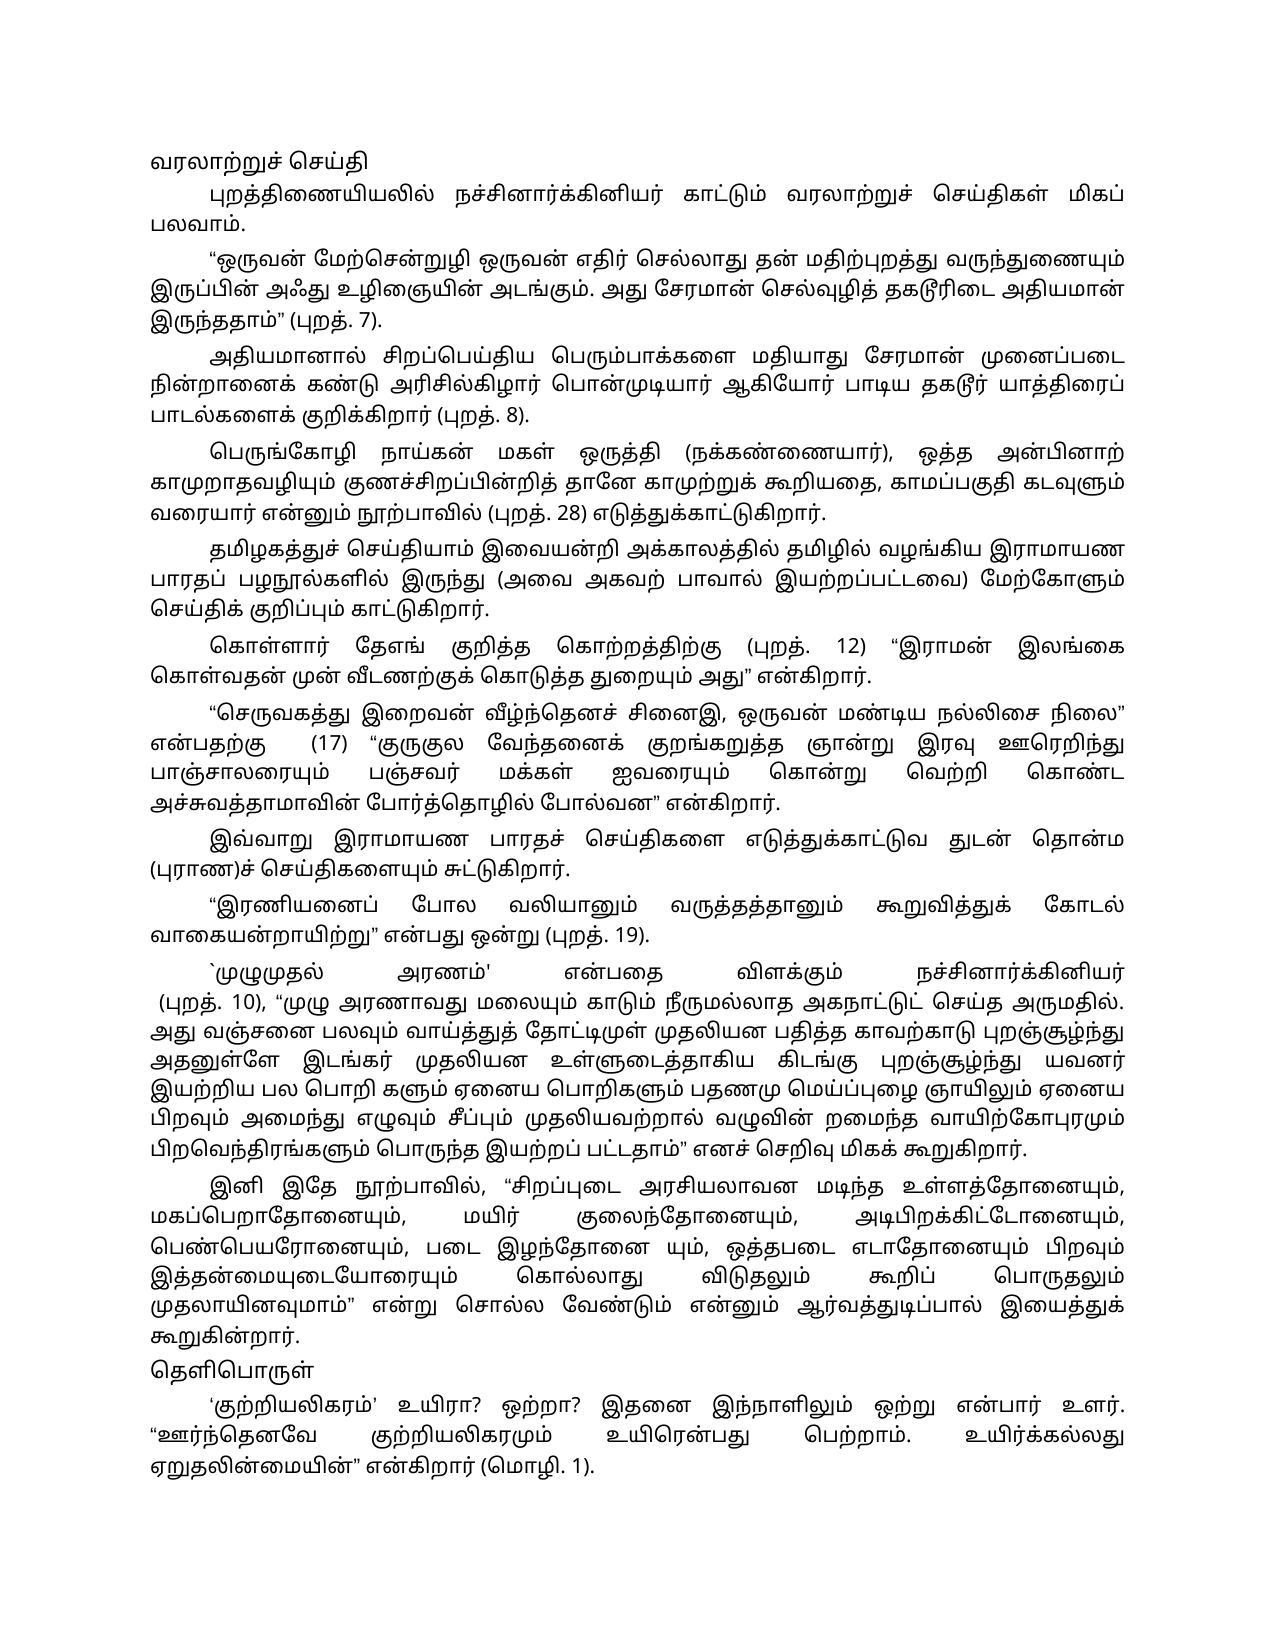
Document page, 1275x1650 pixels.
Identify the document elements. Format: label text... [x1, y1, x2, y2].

text ‘குற்றியலிகரம்’ உயிரா? ஒற்றா? இதனை இந்நாளிலும் ஒற்று என்பார் உளர். “ஊர்ந்தெனவே குற்றியலிகரமும் உயிரென்பது பெற்றாம். உயிர்க்கல்லது ஏறுதலின்மையின்” என்கிறார் (மொழி. 1). [150, 1390, 1125, 1482]
text வரலாற்றுச் செய்தி [150, 150, 1125, 177]
text தமிழகத்துச் செய்தியாம் இவையன்றி அக்காலத்தில் தமிழில் வழங்கிய இராமாயண பாரதப் பழநூல்களில் இருந்து (அவை அகவற் பாவால் இயற்றப்பட்டவை) மேற்கோளும் செய்திக் குறிப்பும் காட்டுகிறார். [150, 534, 1125, 625]
text “செருவகத்து இறைவன் வீழ்ந்தெனச் சினைஇ, ஒருவன் மண்டிய நல்லிசை நிலை” என்பதற்கு (17) “குருகுல வேந்தனைக் குறங்கறுத்த ஞான்று இரவு ஊரெறிந்து பாஞ்சாலரையும் பஞ்சவர் மக்கள் ஐவரையும் கொன்று வெற்றி கொண்ட அச்சுவத்தாமாவின் போர்த்தொழில் போல்வன” என்கிறார். [150, 698, 1125, 819]
text `முழுமுதல் அரணம்' என்பதை விளக்கும் நச்சினார்க்கினியர் (புறத். 10), “முழு அரணாவது மலையும் காடும் நீருமல்லாத அகநாட்டுட் செய்த அருமதில். அது வஞ்சனை பலவும் வாய்த்துத் தோட்டிமுள் முதலியன பதித்த காவற்காடு புறஞ்சூழ்ந்து அதனுள்ளே இடங்கர் முதலியன உள்ளுடைத்தாகிய கிடங்கு புறஞ்சூழ்ந்து யவனர் இயற்றிய பல பொறி களும் ஏனைய பொறிகளும் பதணமு மெய்ப்புழை ஞாயிலும் ஏனைய பிறவும் அமைந்து எழுவும் சீப்பும் முதலியவற்றால் வழுவின் றமைந்த வாயிற்கோபுரமும் பிறவெந்திரங்களும் பொருந்த இயற்றப் பட்டதாம்” எனச் செறிவு மிகக் கூறுகிறார். [150, 957, 1125, 1165]
text “ஒருவன் மேற்சென்றுழி ஒருவன் எதிர் செல்லாது தன் மதிற்புறத்து வருந்துணையும் இருப்பின் அஃது உழிஞையின் அடங்கும். அது சேரமான் செல்வுழித் தகடூரிடை அதியமான் இருந்ததாம்” (புறத். 7). [150, 245, 1125, 336]
text இனி இதே நூற்பாவில், “சிறப்புடை அரசியலாவன மடிந்த உள்ளத்தோனையும், மகப்பெறாதோனையும், மயிர் குலைந்தோனையும், அடிபிறக்கிட்டோனையும், பெண்பெயரோனையும், படை இழந்தோனை யும், ஒத்தபடை எடாதோனையும் பிறவும் இத்தன்மையுடையோரையும் கொல்லாது விடுதலும் கூறிப் பொருதலும் முதலாயினவுமாம்” என்று சொல்ல வேண்டும் என்னும் ஆர்வத்துடிப்பால் இயைத்துக் கூறுகின்றார். [150, 1171, 1125, 1351]
text புறத்திணையியலில் நச்சினார்க்கினியர் காட்டும் வரலாற்றுச் செய்திகள் மிகப் பலவாம். [150, 180, 1125, 239]
text கொள்ளார் தேஎங் குறித்த கொற்றத்திற்கு (புறத். 12) “இராமன் இலங்கை கொள்வதன் முன் வீடணற்குக் கொடுத்த துறையும் அது” என்கிறார். [150, 631, 1125, 692]
text “இரணியனைப் போல வலியானும் வருத்தத்தானும் கூறுவித்துக் கோடல் வாகையன்றாயிற்று” என்பது ஒன்று (புறத். 19). [150, 891, 1125, 951]
text இவ்வாறு இராமாயண பாரதச் செய்திகளை எடுத்துக்காட்டுவ துடன் தொன்ம (புராண)ச் செய்திகளையும் சுட்டுகிறார். [150, 825, 1125, 885]
text தெளிபொருள் [150, 1360, 1125, 1387]
text பெருங்கோழி நாய்கன் மகள் ஒருத்தி (நக்கண்ணையார்), ஒத்த அன்பினாற் காமுறாதவழியும் குணச்சிறப்பின்றித் தானே காமுற்றுக் கூறியதை, காமப்பகுதி கடவுளும் வரையார் என்னும் நூற்பாவில் (புறத். 28) எடுத்துக்காட்டுகிறார். [150, 437, 1125, 529]
text அதியமானால் சிறப்பெய்திய பெரும்பாக்களை மதியாது சேரமான் முனைப்படை நின்றானைக் கண்டு அரிசில்கிழார் பொன்முடியார் ஆகியோர் பாடிய தகடூர் யாத்திரைப் பாடல்களைக் குறிக்கிறார் (புறத். 8). [150, 342, 1125, 431]
